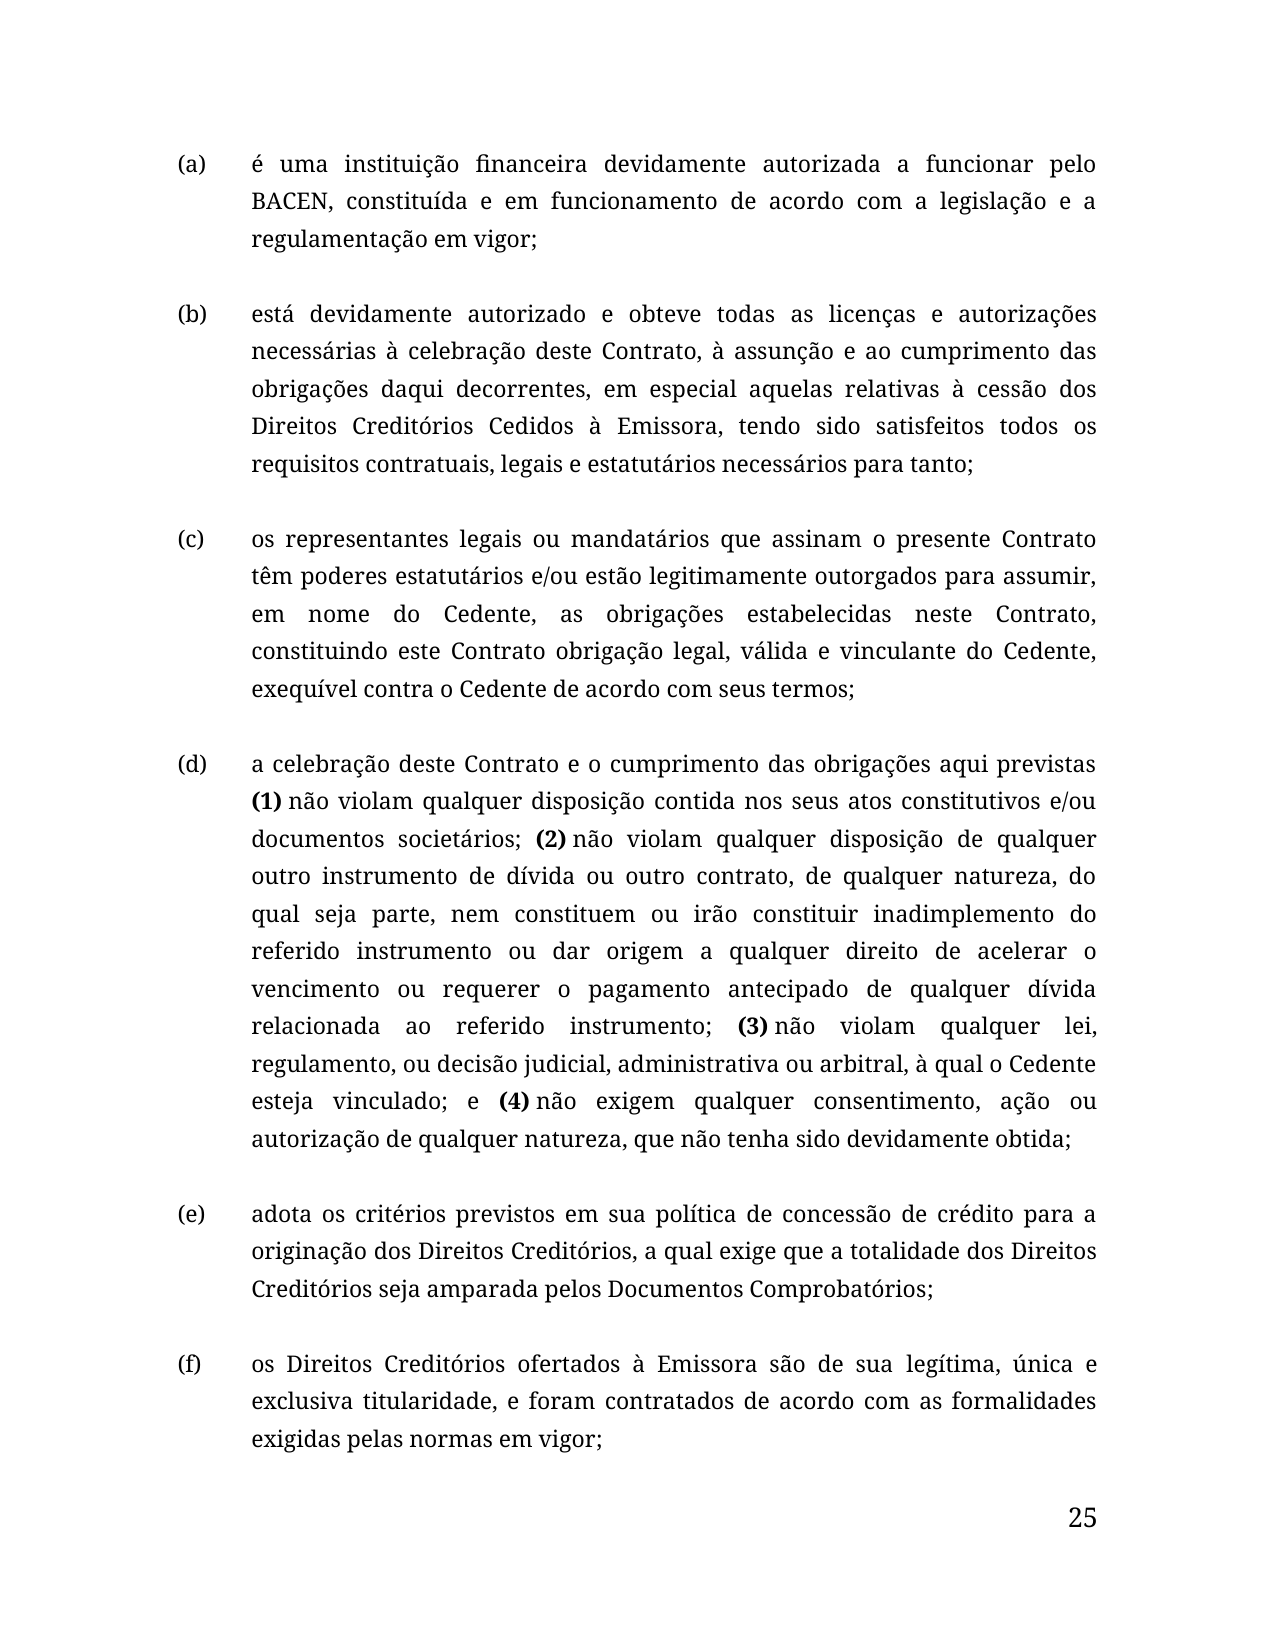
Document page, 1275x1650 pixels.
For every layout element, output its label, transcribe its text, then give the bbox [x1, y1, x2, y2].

list os Direitos Creditórios ofertados à Emissora são de sua legítima, única e exclusiva titularidade, e foram contratados de acordo com as formalidades exigidas pelas normas em vigor; [177, 1348, 1098, 1454]
list adota os critérios previstos em sua política de concessão de crédito para a originação dos Direitos Creditórios, a qual exige que a totalidade dos Direitos Creditórios seja amparada pelos Documentos Comprobatórios; [177, 1198, 1098, 1304]
list é uma instituição financeira devidamente autorizada a funcionar pelo BACEN, constituída e em funcionamento de acordo com a legislação e a regulamentação em vigor; [177, 148, 1098, 254]
list a celebração deste Contrato e o cumprimento das obrigações aqui previstas (1) não violam qualquer disposição contida nos seus atos constitutivos e/ou documentos societários; (2) não violam qualquer disposição de qualquer outro instrumento de dívida ou outro contrato, de qualquer natureza, do qual seja parte, nem constituem ou irão constituir inadimplemento do referido instrumento ou dar origem a qualquer direito de acelerar o vencimento ou requerer o pagamento antecipado de qualquer dívida relacionada ao referido instrumento; (3) não violam qualquer lei, regulamento, ou decisão judicial, administrativa ou arbitral, à qual o Cedente esteja vinculado; e (4) não exigem qualquer consentimento, ação ou autorização de qualquer natureza, que não tenha sido devidamente obtida; [177, 748, 1098, 1154]
list está devidamente autorizado e obteve todas as licenças e autorizações necessárias à celebração deste Contrato, à assunção e ao cumprimento das obrigações daqui decorrentes, em especial aquelas relativas à cessão dos Direitos Creditórios Cedidos à Emissora, tendo sido satisfeitos todos os requisitos contratuais, legais e estatutários necessários para tanto; [177, 298, 1098, 479]
list os representantes legais ou mandatários que assinam o presente Contrato têm poderes estatutários e/ou estão legitimamente outorgados para assumir, em nome do Cedente, as obrigações estabelecidas neste Contrato, constituindo este Contrato obrigação legal, válida e vinculante do Cedente, exequível contra o Cedente de acordo com seus termos; [177, 523, 1098, 704]
